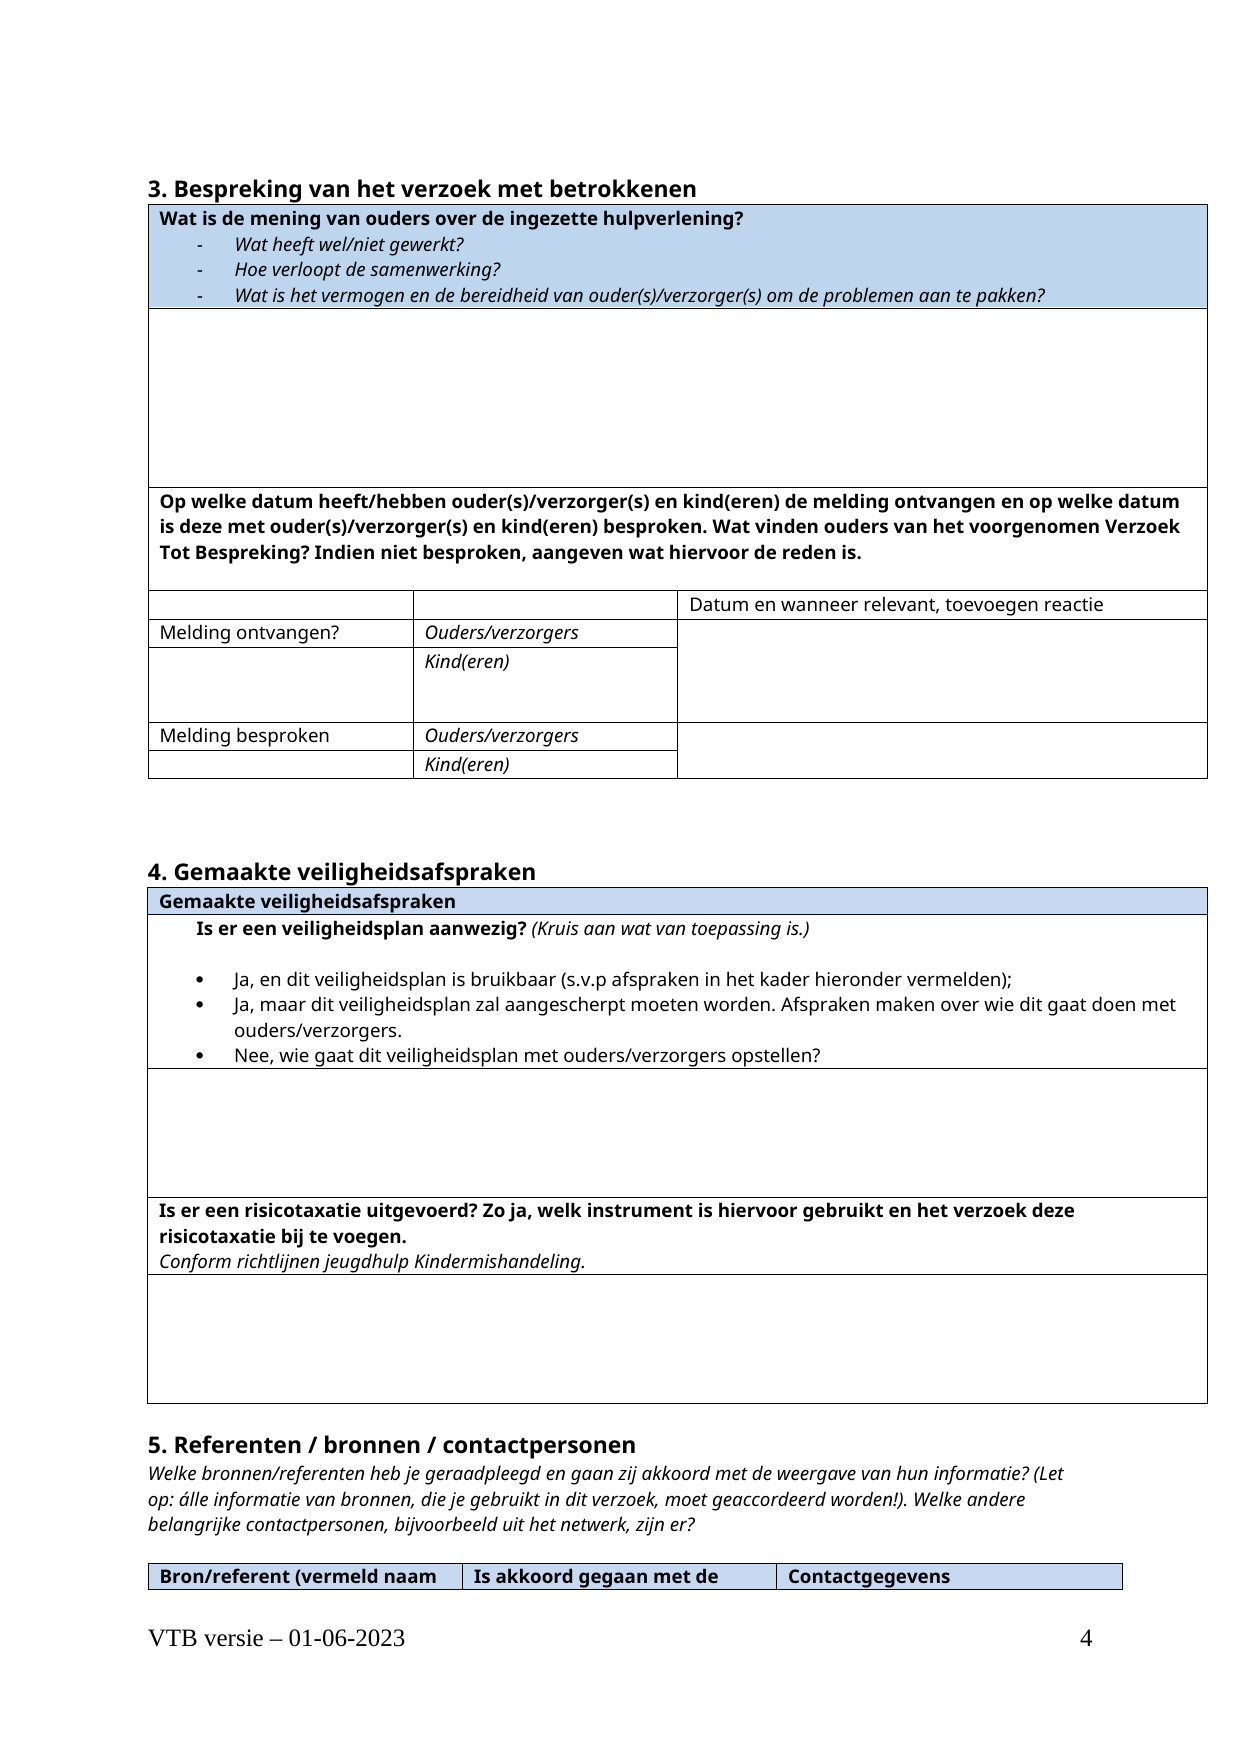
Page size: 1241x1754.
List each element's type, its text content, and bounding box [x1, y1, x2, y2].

table_header Wat is de mening van ouders over de ingezette hulpverlening? Wat heeft wel/niet gewerkt? Hoe verloopt de samenwerking? Wat is het vermogen en de bereidheid van ouder(s)/verzorger(s) om de problemen aan te pakken? [149, 205, 1207, 307]
text Welke bronnen/referenten heb je geraadpleegd en gaan zij akkoord met de weergave van hun informatie? (Let op: álle informatie van bronnen, die je gebruikt in dit verzoek, moet geaccordeerd worden!). Welke andere belangrijke contactpersonen, bijvoorbeeld uit het netwerk, zijn er? [148, 1461, 1093, 1537]
table_cell Melding besproken [149, 723, 413, 750]
text 5. Referenten / bronnen / contactpersonen [148, 1429, 1093, 1461]
table_cell [148, 1069, 1207, 1197]
table_header Contactgegevens [777, 1564, 1122, 1589]
table_cell Ouders/verzorgers [414, 620, 677, 647]
table_cell Ouders/verzorgers [414, 723, 677, 750]
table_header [149, 1564, 462, 1589]
table_cell [678, 723, 1207, 778]
table_cell Is er een veiligheidsplan aanwezig? (Kruis aan wat van toepassing is.) Ja, en dit veiligheidsplan is bruikbaar (s.v.p afspraken in het kader hieronder vermelden); Ja, maar dit veiligheidsplan zal aangescherpt moeten worden. Afspraken maken over wie dit gaat doen met ouders/verzorgers. Nee, wie gaat dit veiligheidsplan met ouders/verzorgers opstellen? [148, 915, 1207, 1068]
table_cell [148, 1275, 1207, 1403]
text 4. Gemaakte veiligheidsafspraken [148, 856, 1093, 887]
table_cell [678, 620, 1207, 722]
table_cell Melding ontvangen? [149, 620, 413, 647]
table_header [463, 1564, 776, 1589]
table_cell Op welke datum heeft/hebben ouder(s)/verzorger(s) en kind(eren) de melding ontvangen en op welke datum is deze met ouder(s)/verzorger(s) en kind(eren) besproken. Wat vinden ouders van het voorgenomen Verzoek Tot Bespreking? Indien niet besproken, aangeven wat hiervoor de reden is. [149, 488, 1207, 590]
table_cell Kind(eren) [414, 751, 677, 778]
table_header Gemaakte veiligheidsafspraken [148, 888, 1207, 914]
table_cell [149, 751, 413, 778]
table_cell Datum en wanneer relevant, toevoegen reactie [678, 591, 1207, 619]
table_cell Is er een risicotaxatie uitgevoerd? Zo ja, welk instrument is hiervoor gebruikt en het verzoek deze risicotaxatie bij te voegen. Conform richtlijnen jeugdhulp Kindermishandeling. [148, 1198, 1207, 1274]
table_cell [149, 648, 413, 722]
table_cell [149, 309, 1207, 487]
table_cell [414, 591, 677, 619]
table_cell Kind(eren) [414, 648, 677, 722]
table_cell [149, 591, 413, 619]
text 3. Bespreking van het verzoek met betrokkenen [148, 173, 1093, 204]
